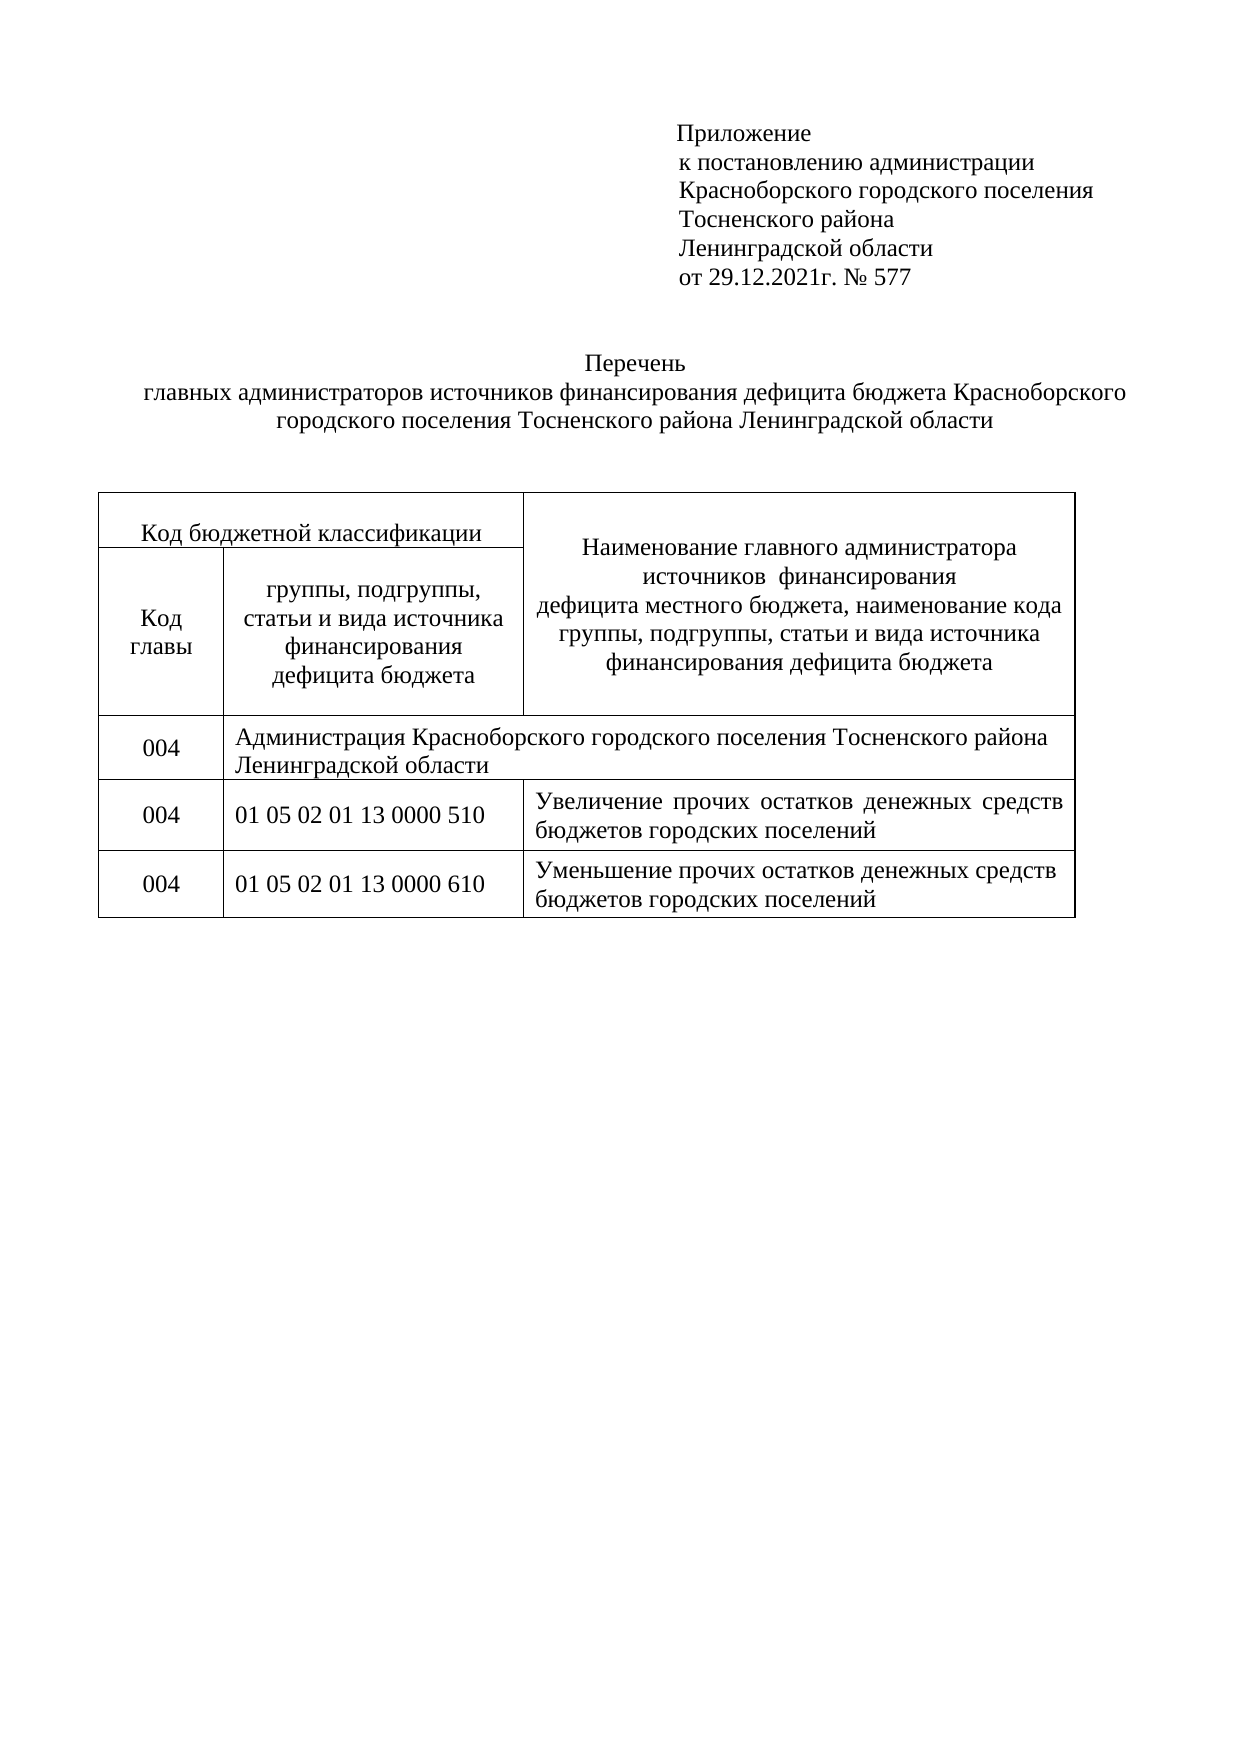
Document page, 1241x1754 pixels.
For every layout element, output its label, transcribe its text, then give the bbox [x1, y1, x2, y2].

table_cell Уменьшение прочих остатков денежных средств бюджетов городских поселений [524, 851, 1074, 917]
table_cell Код главы [99, 548, 223, 715]
text главных администраторов источников финансирования дефицита бюджета Красноборского городского поселения Тосненского района Ленинградской области [89, 377, 1181, 434]
text Перечень [89, 348, 1181, 377]
table_cell группы, подгруппы, статьи и вида источника финансирования дефицита бюджета [224, 548, 523, 715]
table_cell 004 [99, 716, 223, 779]
table_cell 01 05 02 01 13 0000 610 [224, 851, 523, 917]
text Ленинградской области [89, 233, 1181, 262]
text к постановлению администрации [89, 147, 1181, 176]
text Приложение [89, 118, 1181, 147]
table_header Код бюджетной классификации [99, 493, 523, 547]
text Красноборского городского поселения [89, 176, 1181, 204]
text от 29.12.2021г. № 577 [89, 262, 1181, 291]
table_cell Администрация Красноборского городского поселения Тосненского района Ленинградской области [224, 716, 1074, 779]
text Тосненского района [89, 204, 1181, 233]
table_cell 01 05 02 01 13 0000 510 [224, 780, 523, 850]
table_cell 004 [99, 780, 223, 850]
table_header Наименование главного администратора источников финансирования дефицита местного бюджета, наименование кода группы, подгруппы, статьи и вида источника финансирования дефицита бюджета [524, 493, 1074, 715]
table_cell Увеличение прочих остатков денежных средств бюджетов городских поселений [524, 780, 1074, 850]
table_cell 004 [99, 851, 223, 917]
